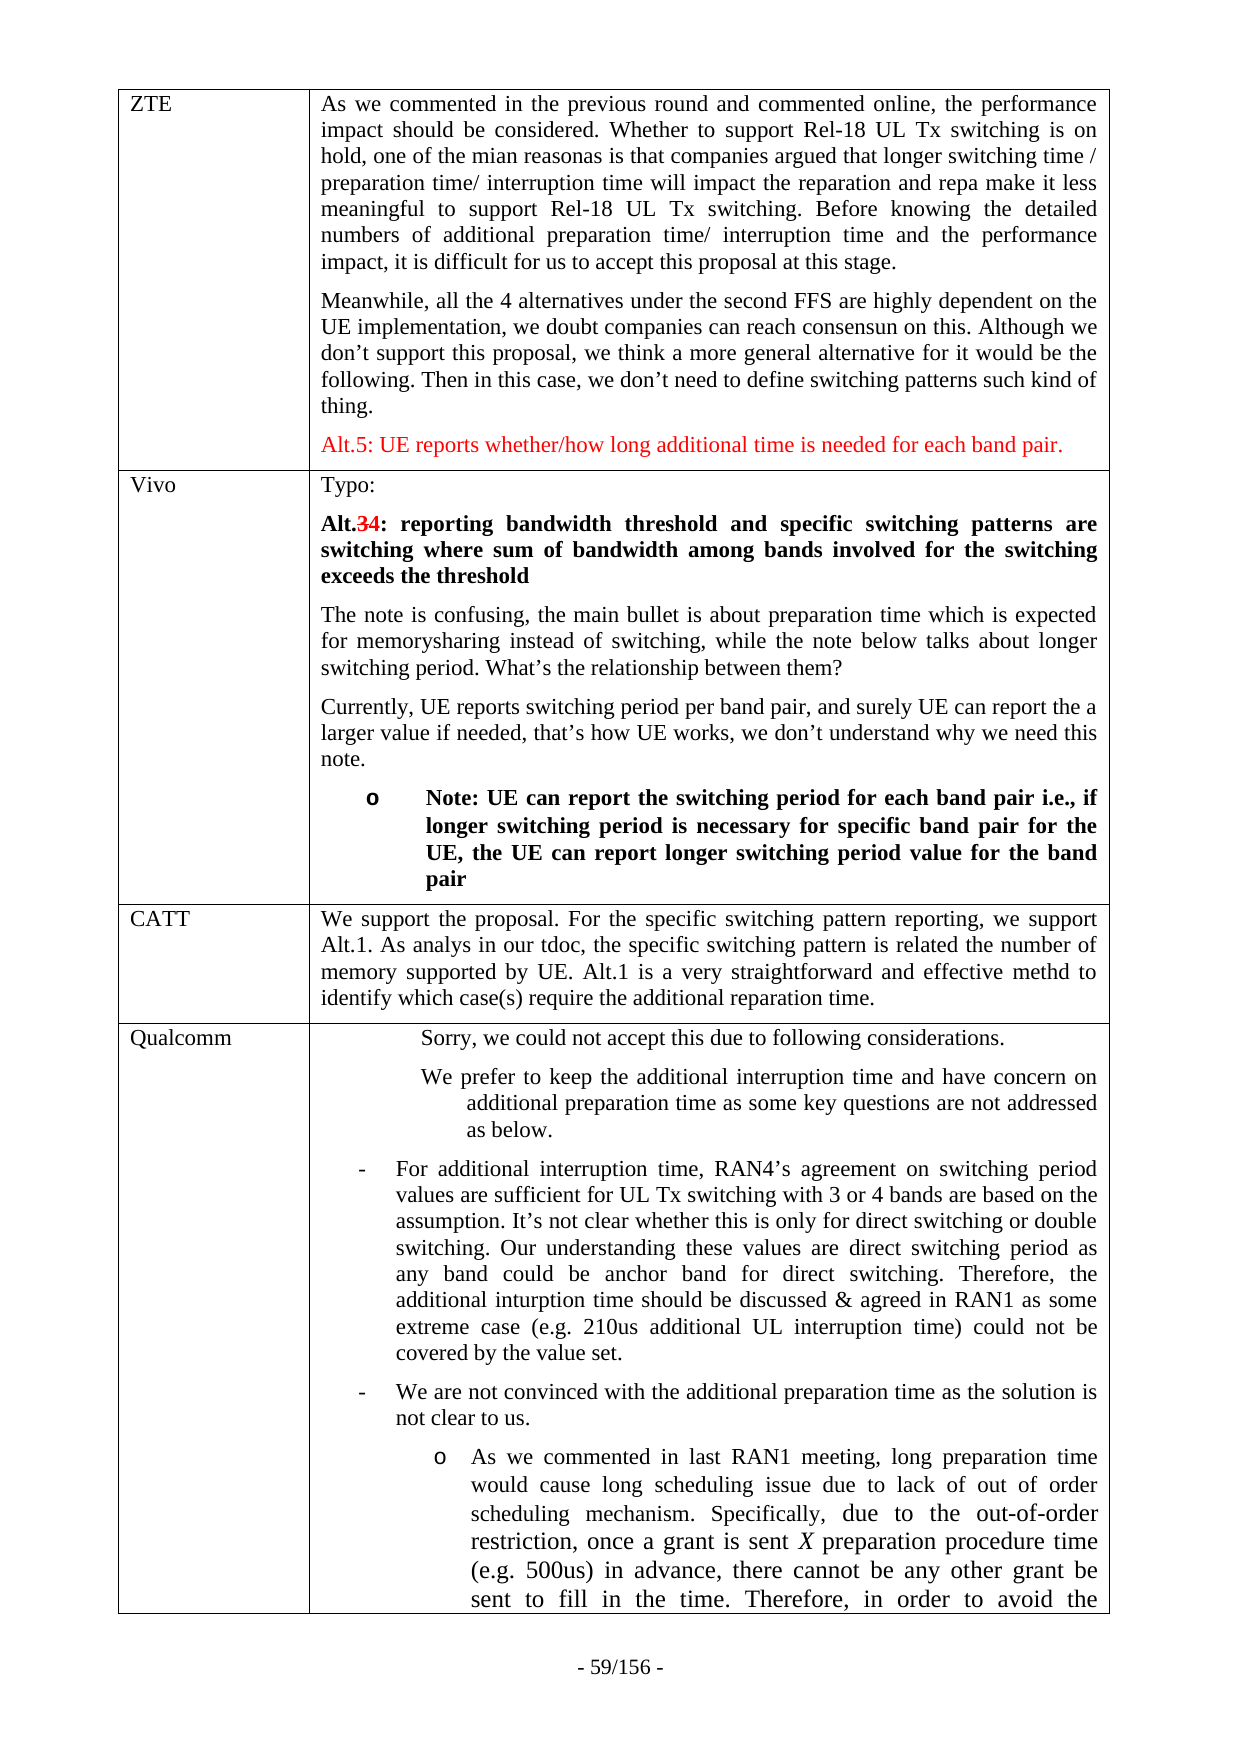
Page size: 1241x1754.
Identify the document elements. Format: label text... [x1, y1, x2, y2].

table_cell CATT [119, 905, 309, 1023]
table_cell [310, 1024, 1109, 1613]
table_cell ZTE [119, 90, 309, 470]
table_cell We support the proposal. For the specific switching pattern reporting, we support Alt.1. As analys in our tdoc, the specific switching pattern is related the number of memory supported by UE. Alt.1 is a very straightforward and effective methd to identify which case(s) require the additional reparation time. [310, 905, 1109, 1023]
table_cell Typo: Alt.34: reporting bandwidth threshold and specific switching patterns are switching where sum of bandwidth among bands involved for the switching exceeds the threshold The note is confusing, the main bullet is about preparation time which is expected for memorysharing instead of switching, while the note below talks about longer switching period. What’s the relationship between them? Currently, UE reports switching period per band pair, and surely UE can report the a larger value if needed, that’s how UE works, we don’t understand why we need this note. Note: UE can report the switching period for each band pair i.e., if longer switching period is necessary for specific band pair for the UE, the UE can report longer switching period value for the band pair [310, 471, 1109, 904]
table_cell As we commented in the previous round and commented online, the performance impact should be considered. Whether to support Rel-18 UL Tx switching is on hold, one of the mian reasonas is that companies argued that longer switching time / preparation time/ interruption time will impact the reparation and repa make it less meaningful to support Rel-18 UL Tx switching. Before knowing the detailed numbers of additional preparation time/ interruption time and the performance impact, it is difficult for us to accept this proposal at this stage. Meanwhile, all the 4 alternatives under the second FFS are highly dependent on the UE implementation, we doubt companies can reach consensun on this. Although we don’t support this proposal, we think a more general alternative for it would be the following. Then in this case, we don’t need to define switching patterns such kind of thing. Alt.5: UE reports whether/how long additional time is needed for each band pair. [310, 90, 1109, 470]
table_cell Vivo [119, 471, 309, 904]
table_cell Qualcomm [119, 1024, 309, 1613]
